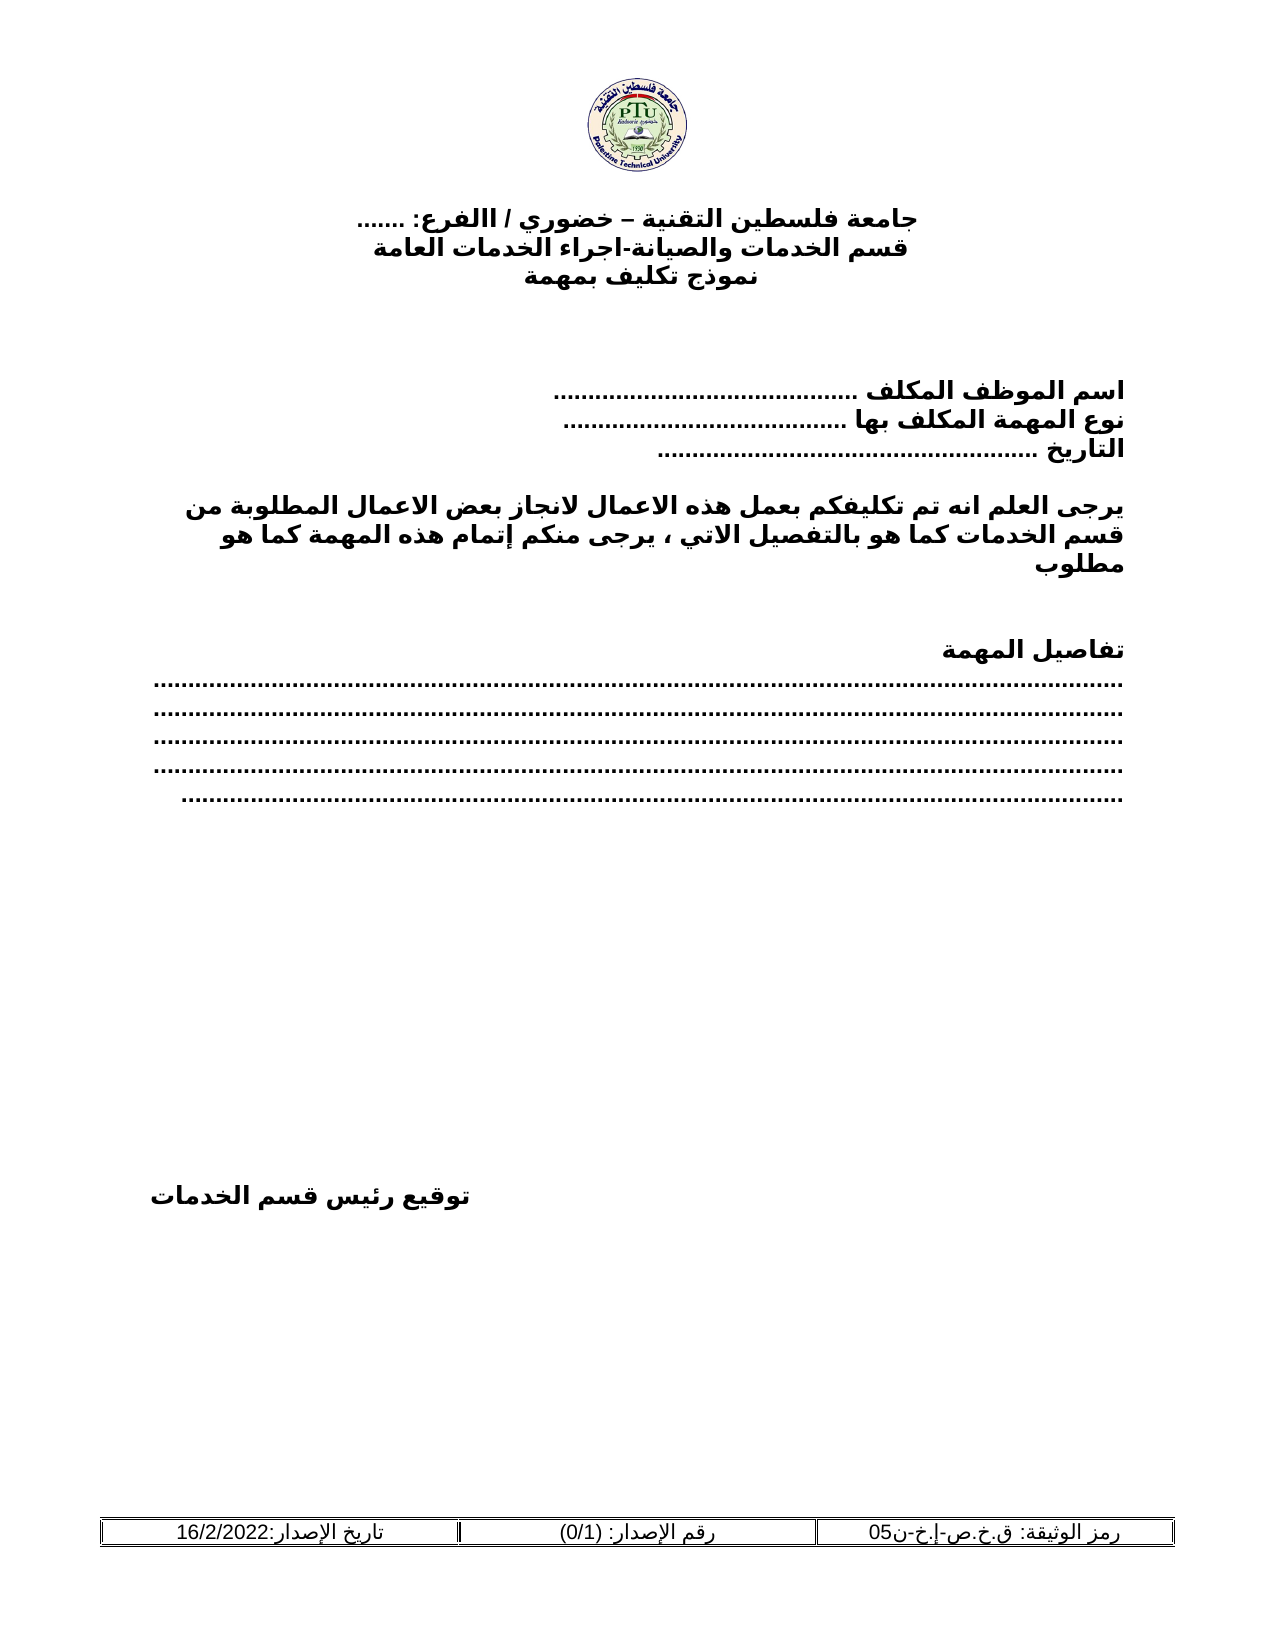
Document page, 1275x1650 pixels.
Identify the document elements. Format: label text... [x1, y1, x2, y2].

picture [580, 75, 695, 175]
text توقيع رئيس قسم الخدمات [150, 1181, 1125, 1210]
text ........................................................................................................................................................................................................................................................................................................................................................................................................................................................................................................................................................................................................................................................................................................................ [150, 664, 1125, 807]
text يرجى العلم انه تم تكليفكم بعمل هذه الاعمال لانجاز بعض الاعمال المطلوبة من قسم الخدمات كما هو بالتفصيل الاتي ، يرجى منكم إتمام هذه المهمة كما هو مطلوب [150, 491, 1125, 577]
text قسم الخدمات والصيانة-اجراء الخدمات العامة [150, 232, 1125, 261]
text نوع المهمة المكلف بها ......................................... [150, 405, 1125, 434]
text تفاصيل المهمة [150, 635, 1125, 664]
text جامعة فلسطين التقنية – خضوري / االفرع: ....... [150, 204, 1125, 232]
text نموذج تكليف بمهمة [150, 261, 1125, 290]
text التاريخ ....................................................... [150, 434, 1125, 462]
text اسم الموظف المكلف ............................................ [150, 376, 1125, 405]
